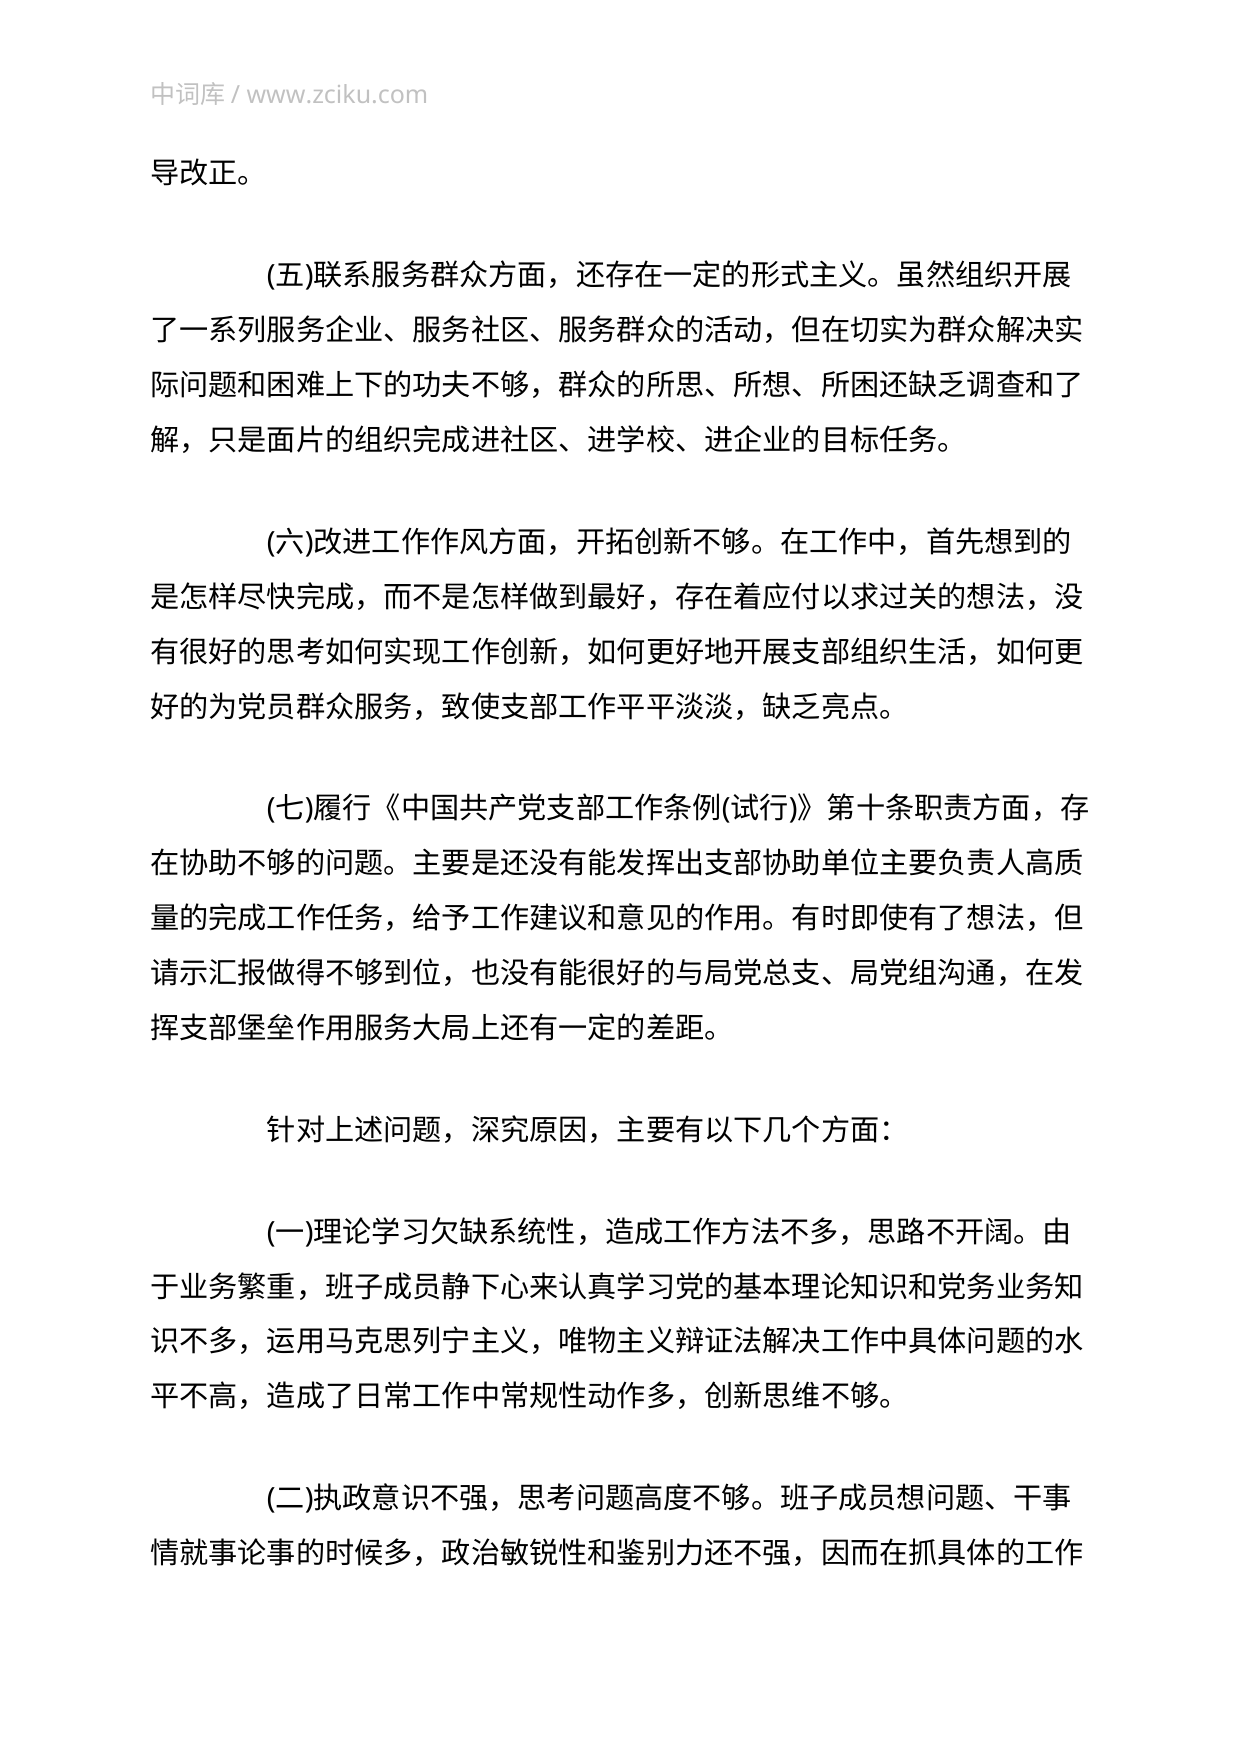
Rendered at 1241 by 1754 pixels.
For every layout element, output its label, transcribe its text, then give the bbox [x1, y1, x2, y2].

text (五)联系服务群众方面，还存在一定的形式主义。虽然组织开展了一系列服务企业、服务社区、服务群众的活动，但在切实为群众解决实际问题和困难上下的功夫不够，群众的所思、所想、所困还缺乏调查和了解，只是面片的组织完成进社区、进学校、进企业的目标任务。 [150, 252, 1090, 459]
text (六)改进工作作风方面，开拓创新不够。在工作中，首先想到的是怎样尽快完成，而不是怎样做到最好，存在着应付以求过关的想法，没有很好的思考如何实现工作创新，如何更好地开展支部组织生活，如何更好的为党员群众服务，致使支部工作平平淡淡，缺乏亮点。 [150, 518, 1090, 725]
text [150, 150, 1090, 192]
text 针对上述问题，深究原因，主要有以下几个方面： [150, 1106, 1090, 1149]
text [150, 1475, 1090, 1572]
text (七)履行《中国共产党支部工作条例(试行)》第十条职责方面，存在协助不够的问题。主要是还没有能发挥出支部协助单位主要负责人高质量的完成工作任务，给予工作建议和意见的作用。有时即使有了想法，但请示汇报做得不够到位，也没有能很好的与局党总支、局党组沟通，在发挥支部堡垒作用服务大局上还有一定的差距。 [150, 785, 1090, 1047]
text (一)理论学习欠缺系统性，造成工作方法不多，思路不开阔。由于业务繁重，班子成员静下心来认真学习党的基本理论知识和党务业务知识不多，运用马克思列宁主义，唯物主义辩证法解决工作中具体问题的水平不高，造成了日常工作中常规性动作多，创新思维不够。 [150, 1208, 1090, 1415]
